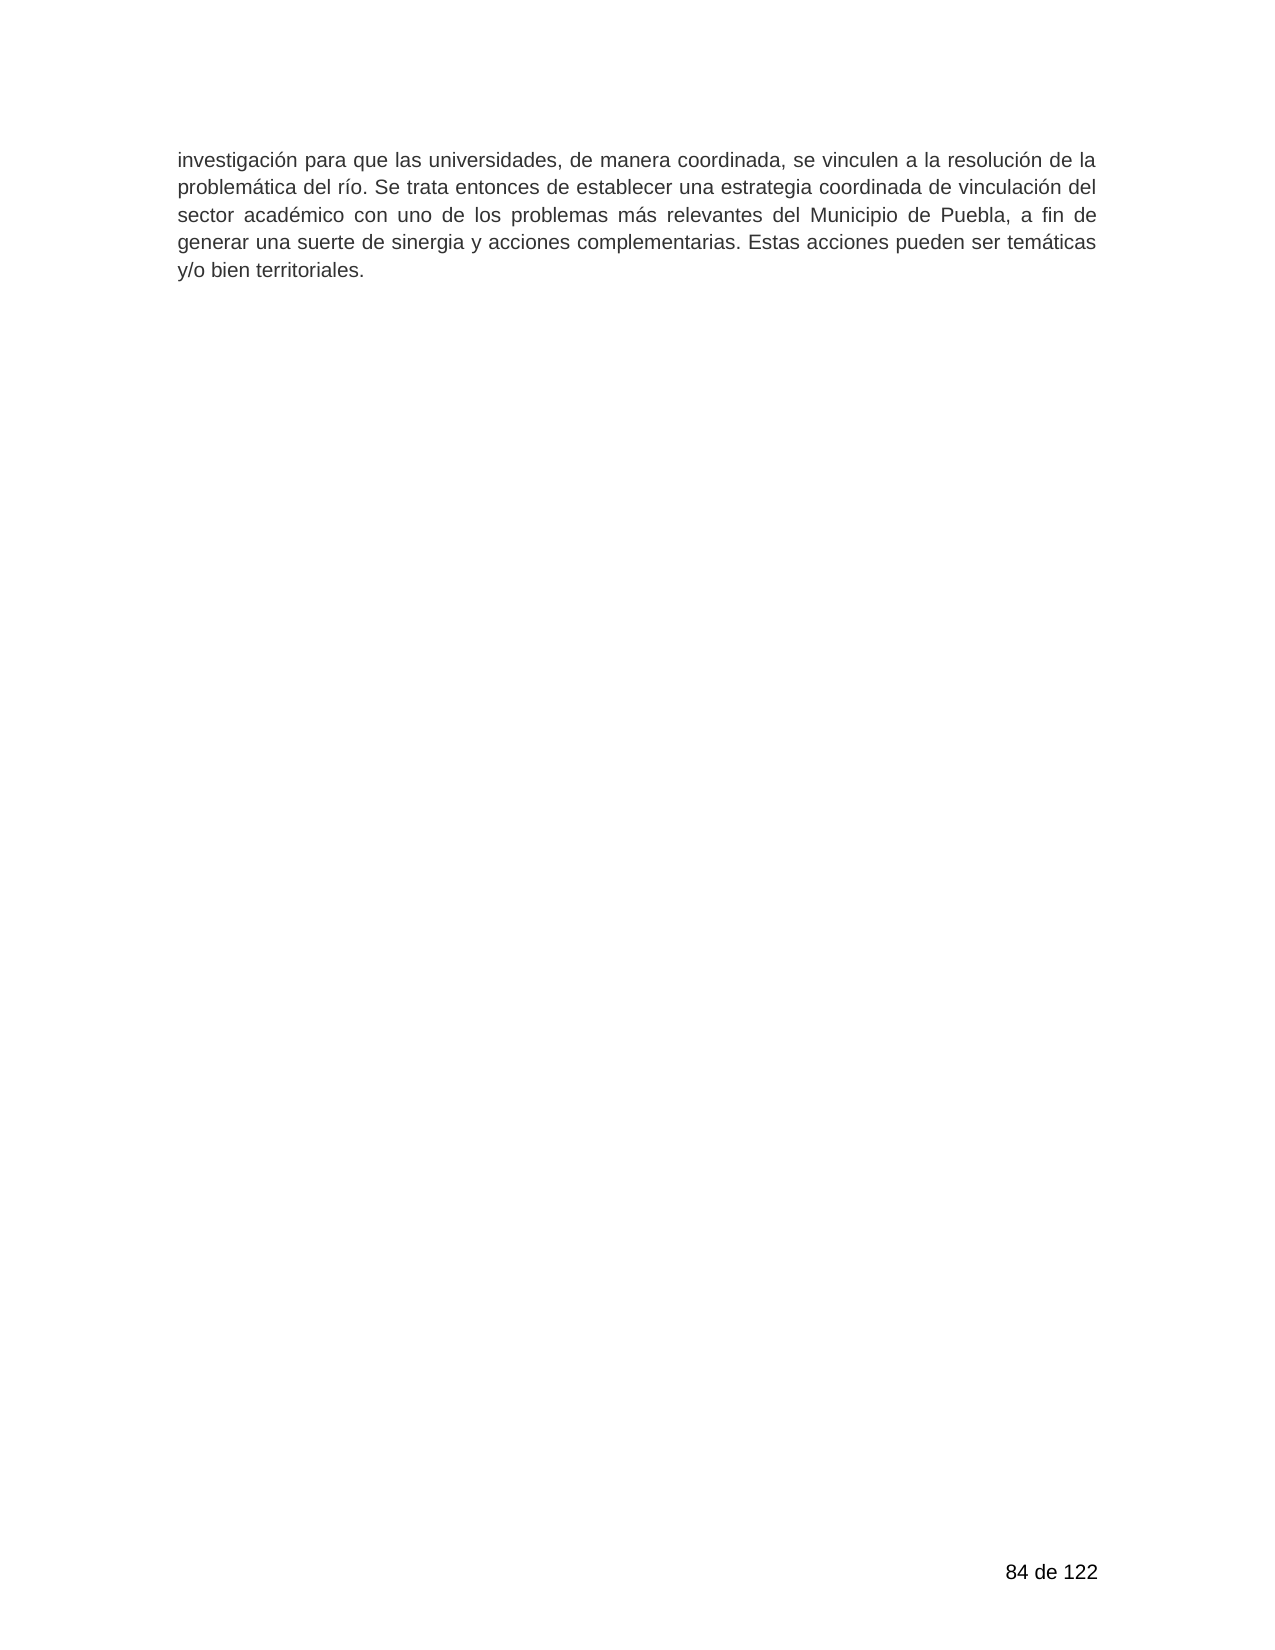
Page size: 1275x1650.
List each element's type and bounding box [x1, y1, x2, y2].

text [177, 148, 1098, 282]
